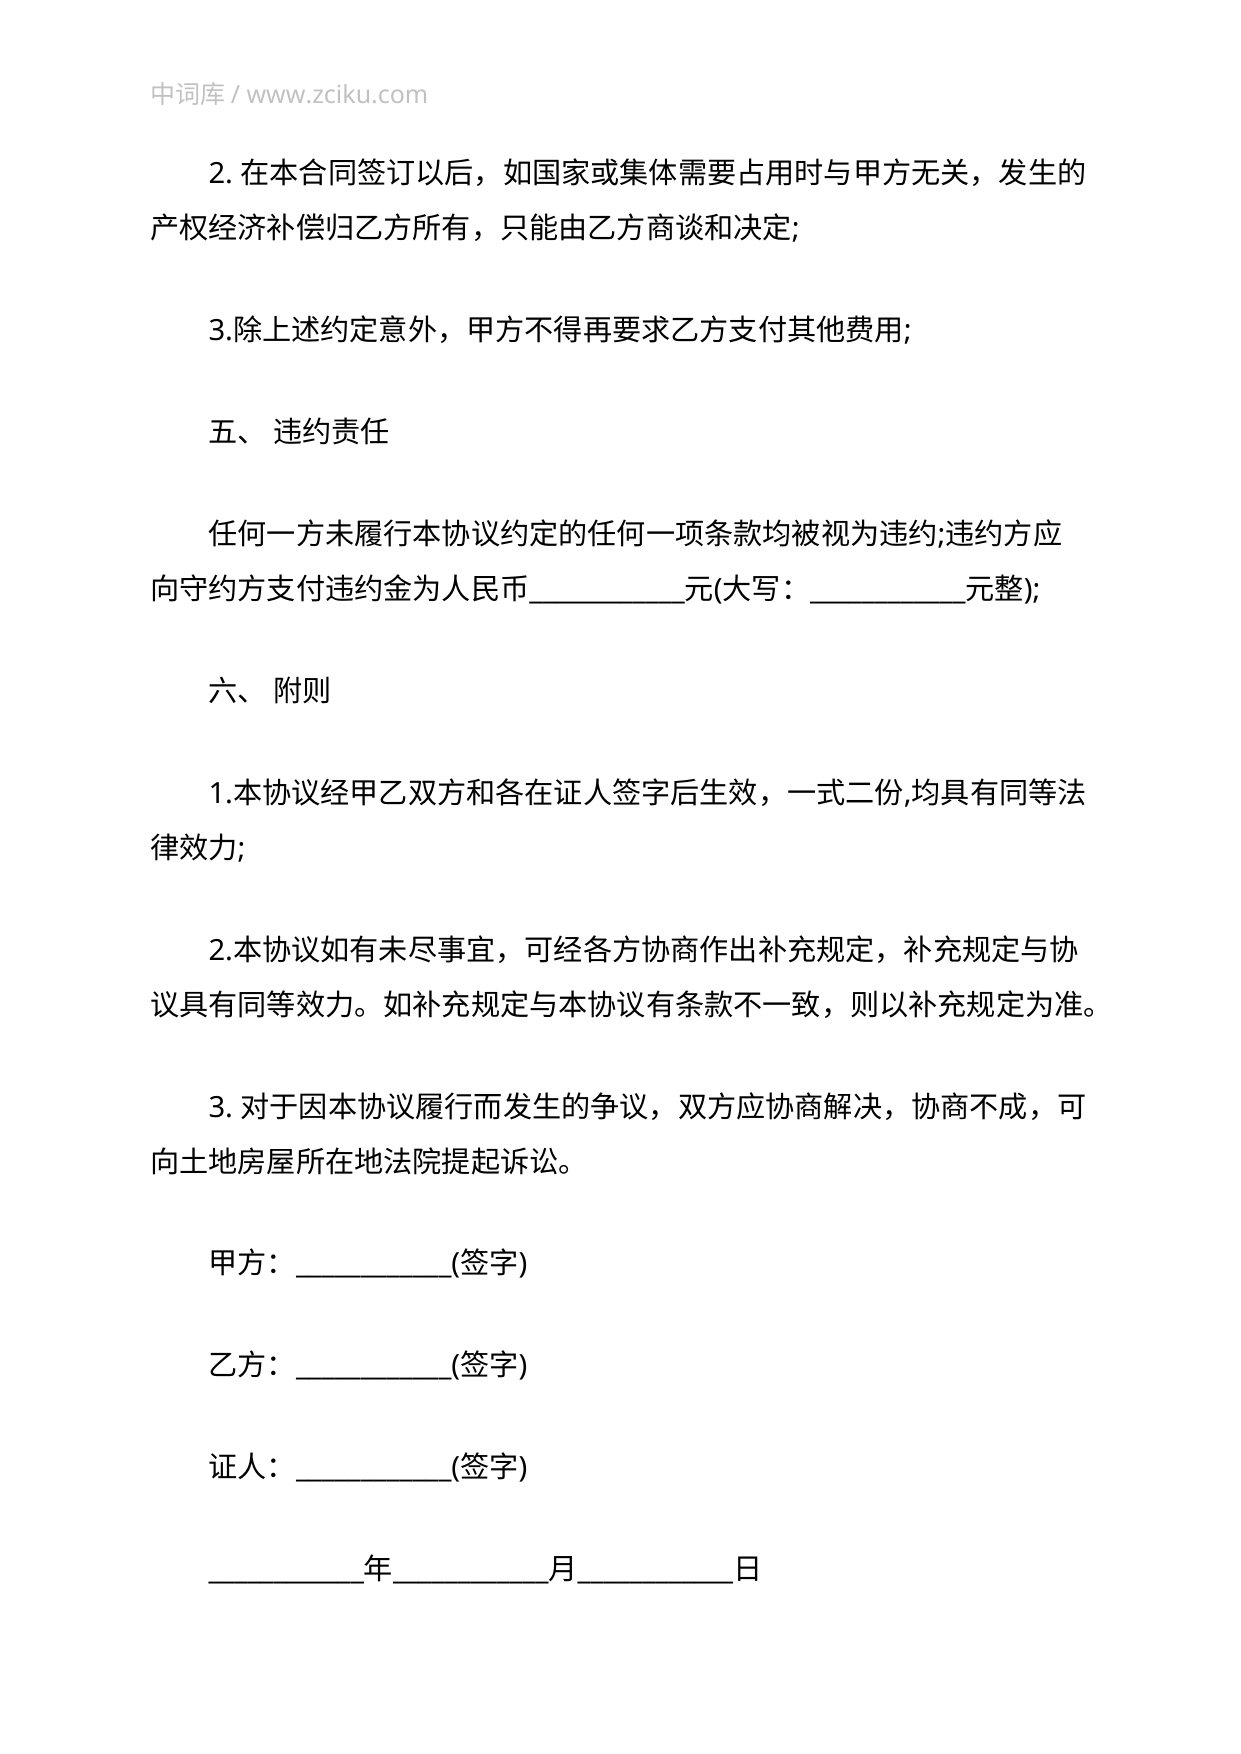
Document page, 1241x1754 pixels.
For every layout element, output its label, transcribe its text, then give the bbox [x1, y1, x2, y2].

text 2.本协议如有未尽事宜，可经各方协商作出补充规定，补充规定与协议具有同等效力。如补充规定与本协议有条款不一致，则以补充规定为准。 [150, 926, 1090, 1024]
text 3.除上述约定意外，甲方不得再要求乙方支付其他费用; [150, 307, 1090, 349]
text 证人：____________(签字) [150, 1444, 1090, 1486]
text 甲方：____________(签字) [150, 1240, 1090, 1282]
text ____________年____________月____________日 [150, 1546, 1090, 1588]
text 五、 违约责任 [150, 409, 1090, 451]
text 任何一方未履行本协议约定的任何一项条款均被视为违约;违约方应向守约方支付违约金为人民币____________元(大写：____________元整); [150, 511, 1090, 608]
text 六、 附则 [150, 668, 1090, 710]
text 乙方：____________(签字) [150, 1342, 1090, 1384]
text 3. 对于因本协议履行而发生的争议，双方应协商解决，协商不成，可向土地房屋所在地法院提起诉讼。 [150, 1083, 1090, 1181]
text 1.本协议经甲乙双方和各在证人签字后生效，一式二份,均具有同等法律效力; [150, 769, 1090, 867]
text 2. 在本合同签订以后，如国家或集体需要占用时与甲方无关，发生的产权经济补偿归乙方所有，只能由乙方商谈和决定; [150, 150, 1090, 247]
